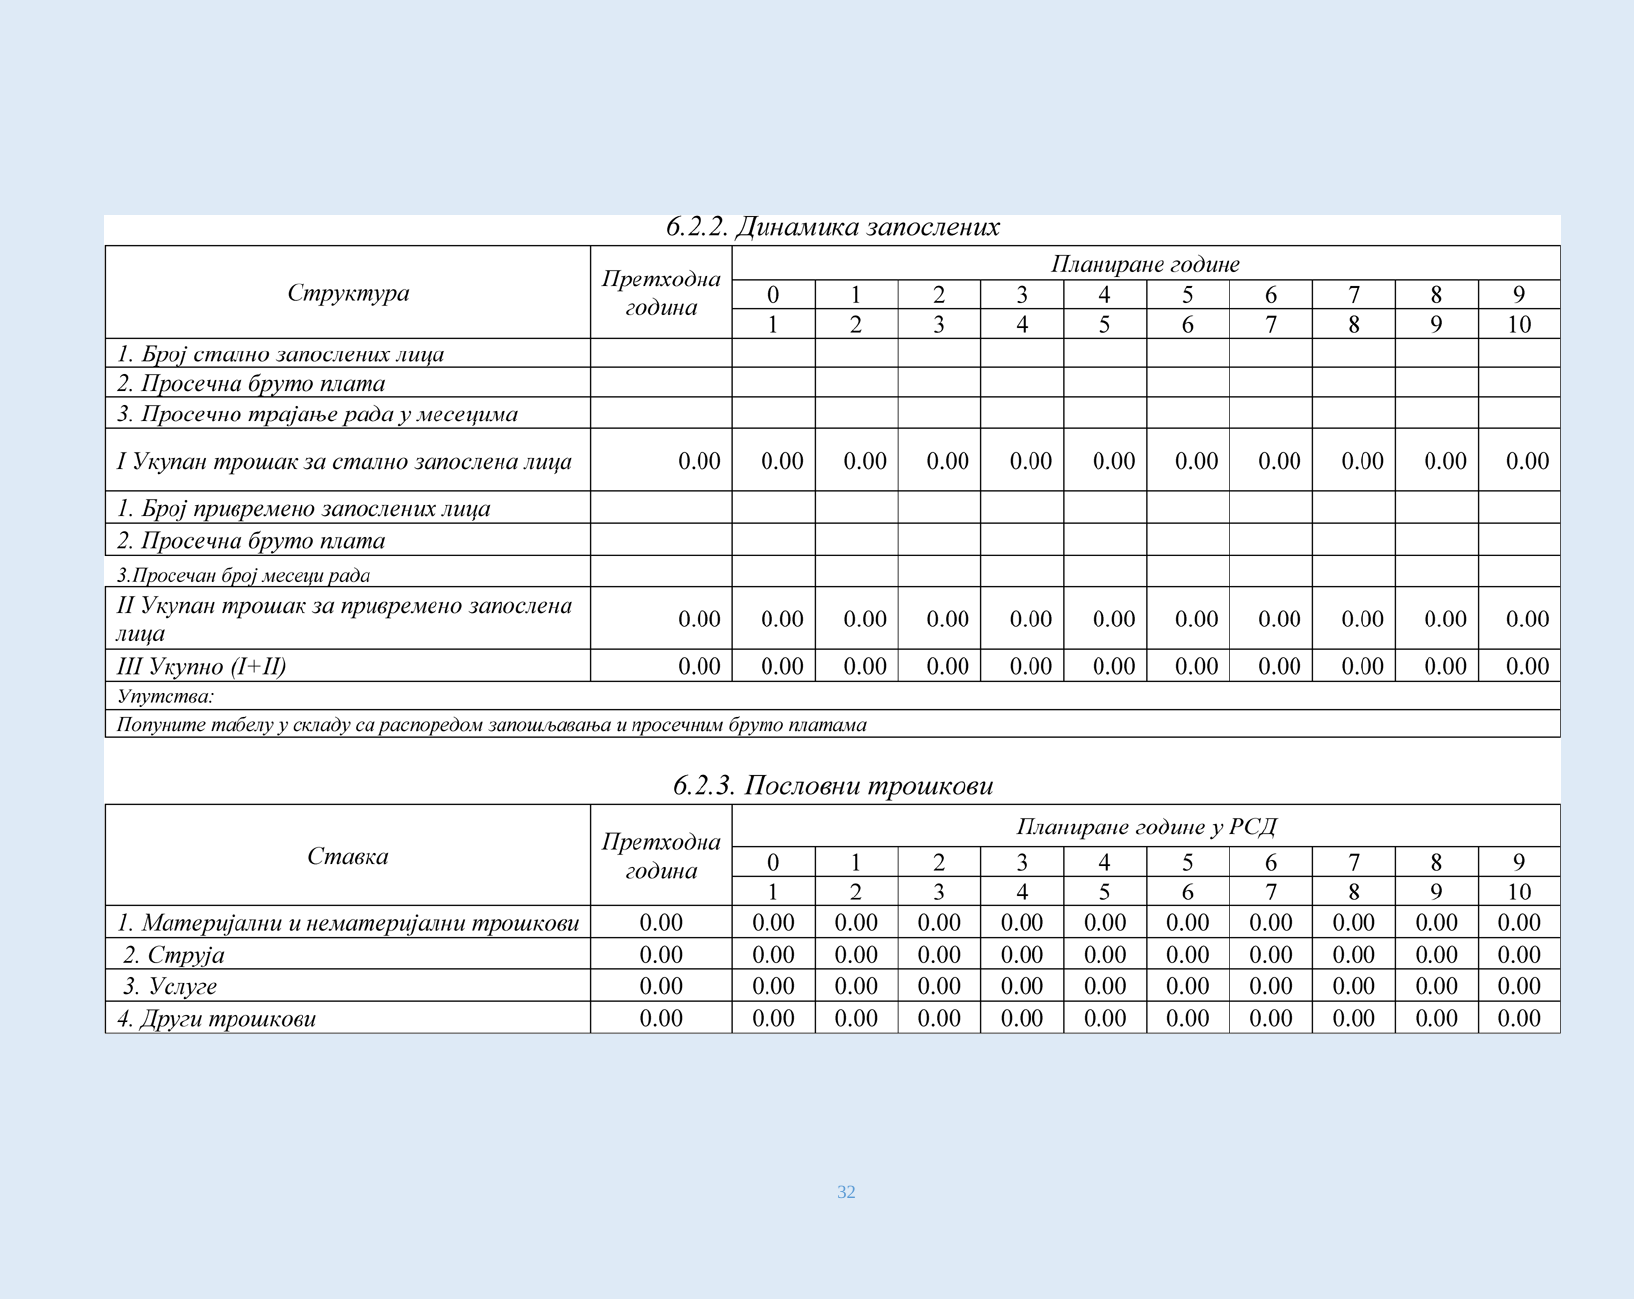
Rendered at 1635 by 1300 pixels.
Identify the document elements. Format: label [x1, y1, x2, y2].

picture [104, 215, 1561, 1034]
